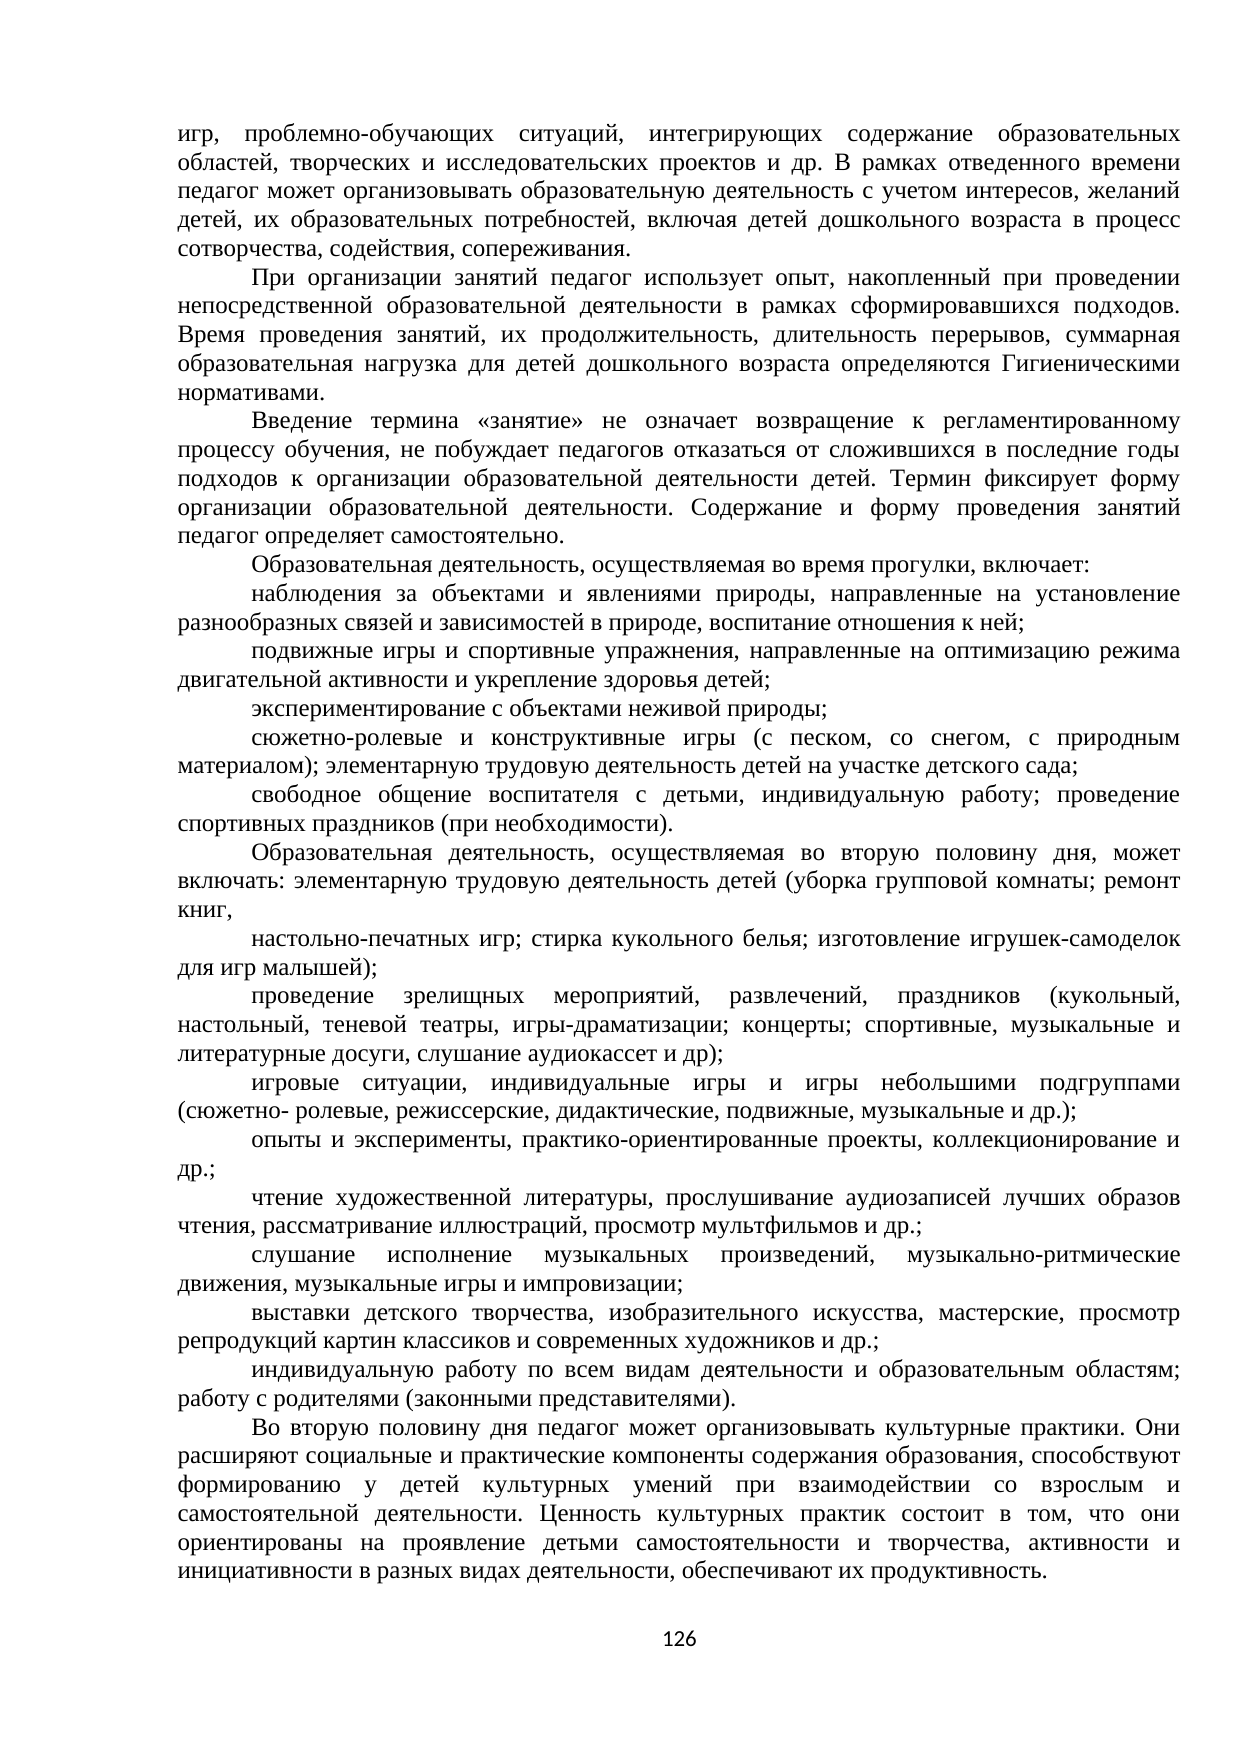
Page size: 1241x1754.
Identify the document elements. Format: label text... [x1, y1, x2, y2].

text подвижные игры и спортивные упражнения, направленные на оптимизацию режима двигательной активности и укрепление здоровья детей; [177, 636, 1181, 693]
text выставки детского творчества, изобразительного искусства, мастерские, просмотр репродукций картин классиков и современных художников и др.; [177, 1297, 1181, 1354]
text игровые ситуации, индивидуальные игры и игры небольшими подгруппами (сюжетно- ролевые, режиссерские, дидактические, подвижные, музыкальные и др.); [177, 1067, 1181, 1124]
text При организации занятий педагог использует опыт, накопленный при проведении непосредственной образовательной деятельности в рамках сформировавшихся подходов. Время проведения занятий, их продолжительность, длительность перерывов, суммарная образовательная нагрузка для детей дошкольного возраста определяются Гигиеническими нормативами. [177, 262, 1181, 406]
text Образовательная деятельность, осуществляемая во вторую половину дня, может включать: элементарную трудовую деятельность детей (уборка групповой комнаты; ремонт книг, [177, 837, 1181, 923]
text настольно-печатных игр; стирка кукольного белья; изготовление игрушек-самоделок для игр малышей); [177, 923, 1181, 981]
text чтение художественной литературы, прослушивание аудиозаписей лучших образов чтения, рассматривание иллюстраций, просмотр мультфильмов и др.; [177, 1182, 1181, 1239]
text Во вторую половину дня педагог может организовывать культурные практики. Они расширяют социальные и практические компоненты содержания образования, способствуют формированию у детей культурных умений при взаимодействии со взрослым и самостоятельной деятельности. Ценность культурных практик состоит в том, что они ориентированы на проявление детьми самостоятельности и творчества, активности и инициативности в разных видах деятельности, обеспечивают их продуктивность. [177, 1412, 1181, 1584]
text слушание исполнение музыкальных произведений, музыкально-ритмические движения, музыкальные игры и импровизации; [177, 1239, 1181, 1297]
text Введение термина «занятие» не означает возвращение к регламентированному процессу обучения, не побуждает педагогов отказаться от сложившихся в последние годы подходов к организации образовательной деятельности детей. Термин фиксирует форму организации образовательной деятельности. Содержание и форму проведения занятий педагог определяет самостоятельно. [177, 406, 1181, 549]
text экспериментирование с объектами неживой природы; [177, 693, 1181, 722]
text проведение зрелищных мероприятий, развлечений, праздников (кукольный, настольный, теневой театры, игры-драматизации; концерты; спортивные, музыкальные и литературные досуги, слушание аудиокассет и др); [177, 981, 1181, 1067]
text Образовательная деятельность, осуществляемая во время прогулки, включает: [177, 549, 1181, 578]
text свободное общение воспитателя с детьми, индивидуальную работу; проведение спортивных праздников (при необходимости). [177, 779, 1181, 837]
text опыты и эксперименты, практико-ориентированные проекты, коллекционирование и др.; [177, 1124, 1181, 1182]
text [177, 118, 1181, 262]
text индивидуальную работу по всем видам деятельности и образовательным областям; работу с родителями (законными представителями). [177, 1354, 1181, 1412]
text наблюдения за объектами и явлениями природы, направленные на установление разнообразных связей и зависимостей в природе, воспитание отношения к ней; [177, 578, 1181, 636]
text сюжетно-ролевые и конструктивные игры (с песком, со снегом, с природным материалом); элементарную трудовую деятельность детей на участке детского сада; [177, 722, 1181, 779]
